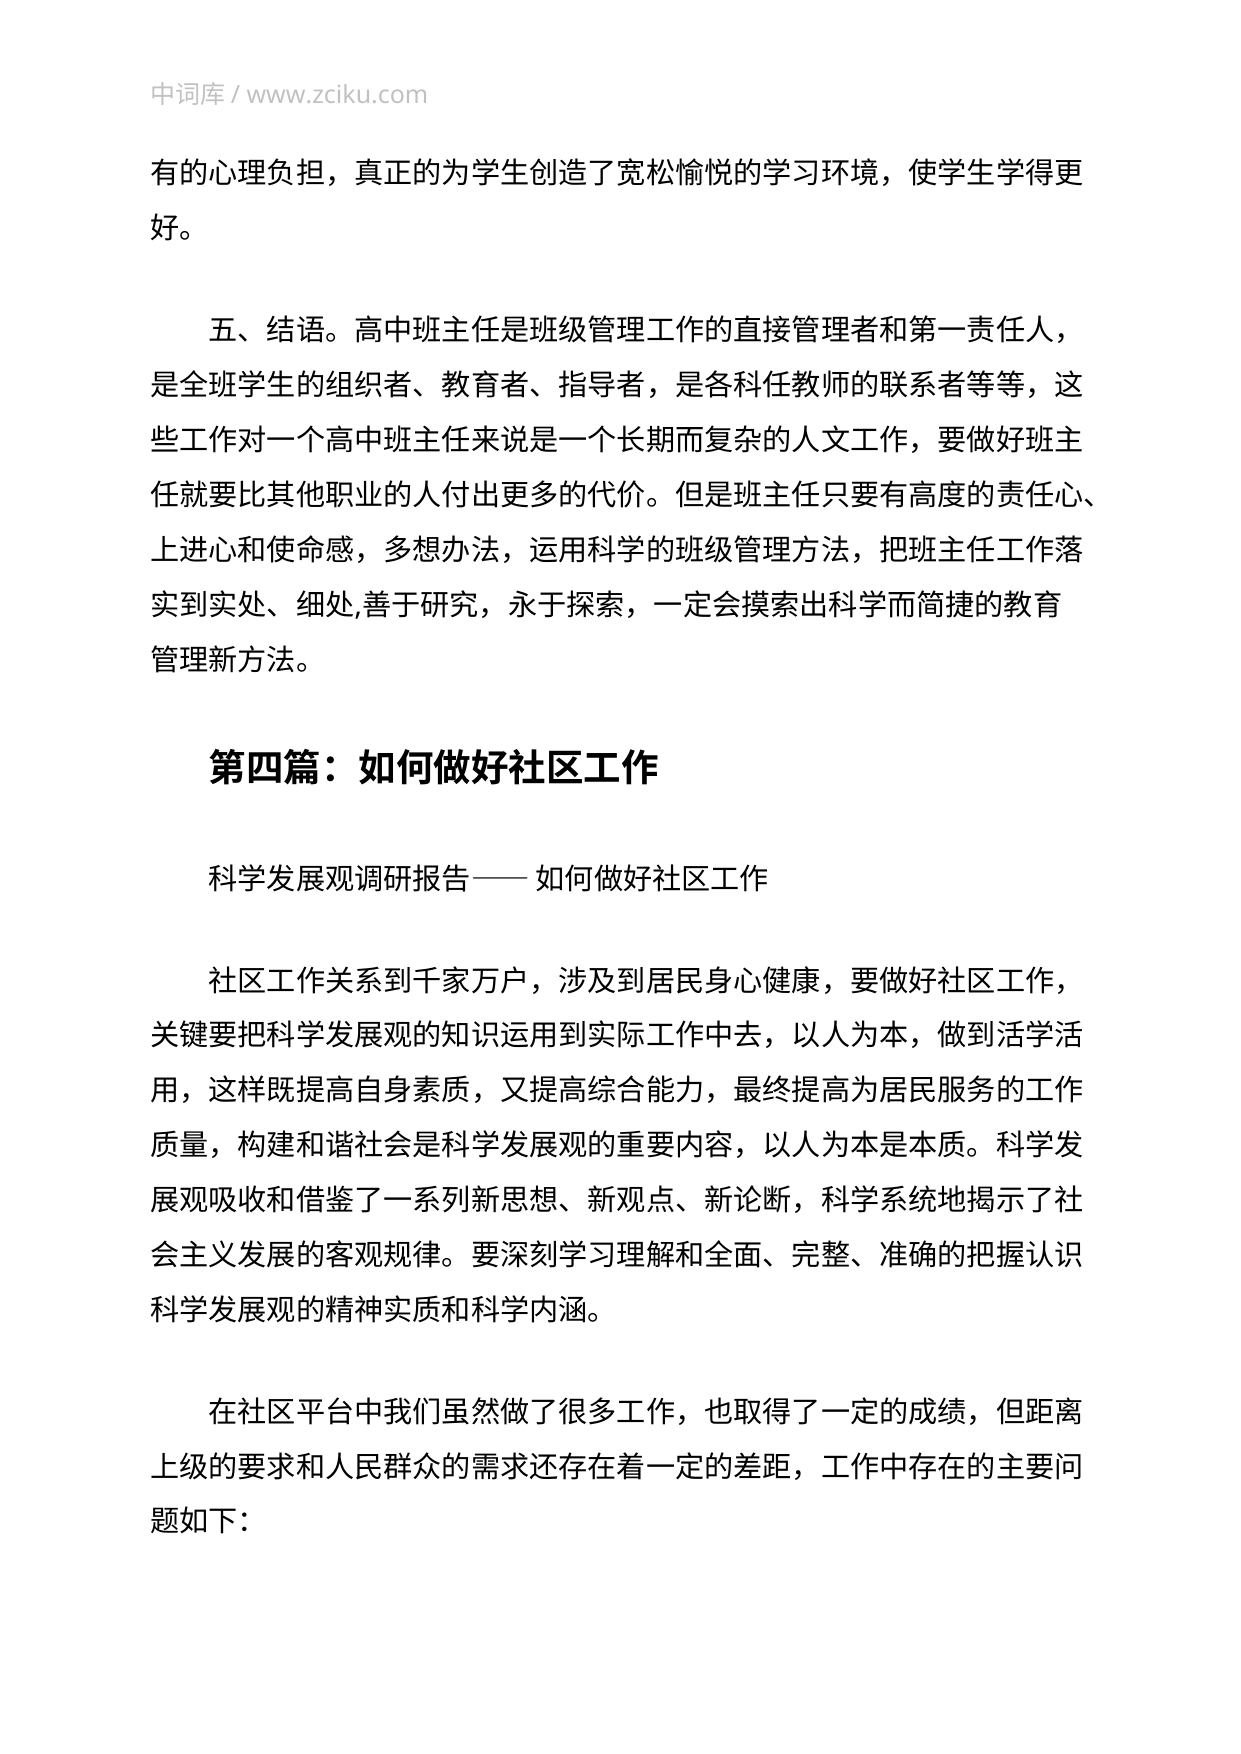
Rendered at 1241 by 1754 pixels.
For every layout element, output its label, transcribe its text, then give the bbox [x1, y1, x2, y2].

text 科学发展观调研报告—— 如何做好社区工作 [150, 855, 1090, 898]
text 第四篇：如何做好社区工作 [150, 738, 1090, 792]
text 在社区平台中我们虽然做了很多工作，也取得了一定的成绩，但距离上级的要求和人民群众的需求还存在着一定的差距，工作中存在的主要问题如下： [150, 1388, 1090, 1540]
text 五、结语。高中班主任是班级管理工作的直接管理者和第一责任人，是全班学生的组织者、教育者、指导者，是各科任教师的联系者等等，这些工作对一个高中班主任来说是一个长期而复杂的人文工作，要做好班主任就要比其他职业的人付出更多的代价。但是班主任只要有高度的责任心、上进心和使命感，多想办法，运用科学的班级管理方法，把班主任工作落实到实处、细处,善于研究，永于探索，一定会摸索出科学而简捷的教育管理新方法。 [150, 307, 1090, 678]
text 社区工作关系到千家万户，涉及到居民身心健康，要做好社区工作，关键要把科学发展观的知识运用到实际工作中去，以人为本，做到活学活用，这样既提高自身素质，又提高综合能力，最终提高为居民服务的工作质量，构建和谐社会是科学发展观的重要内容，以人为本是本质。科学发展观吸收和借鉴了一系列新思想、新观点、新论断，科学系统地揭示了社会主义发展的客观规律。要深刻学习理解和全面、完整、准确的把握认识科学发展观的精神实质和科学内涵。 [150, 957, 1090, 1329]
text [150, 150, 1090, 247]
